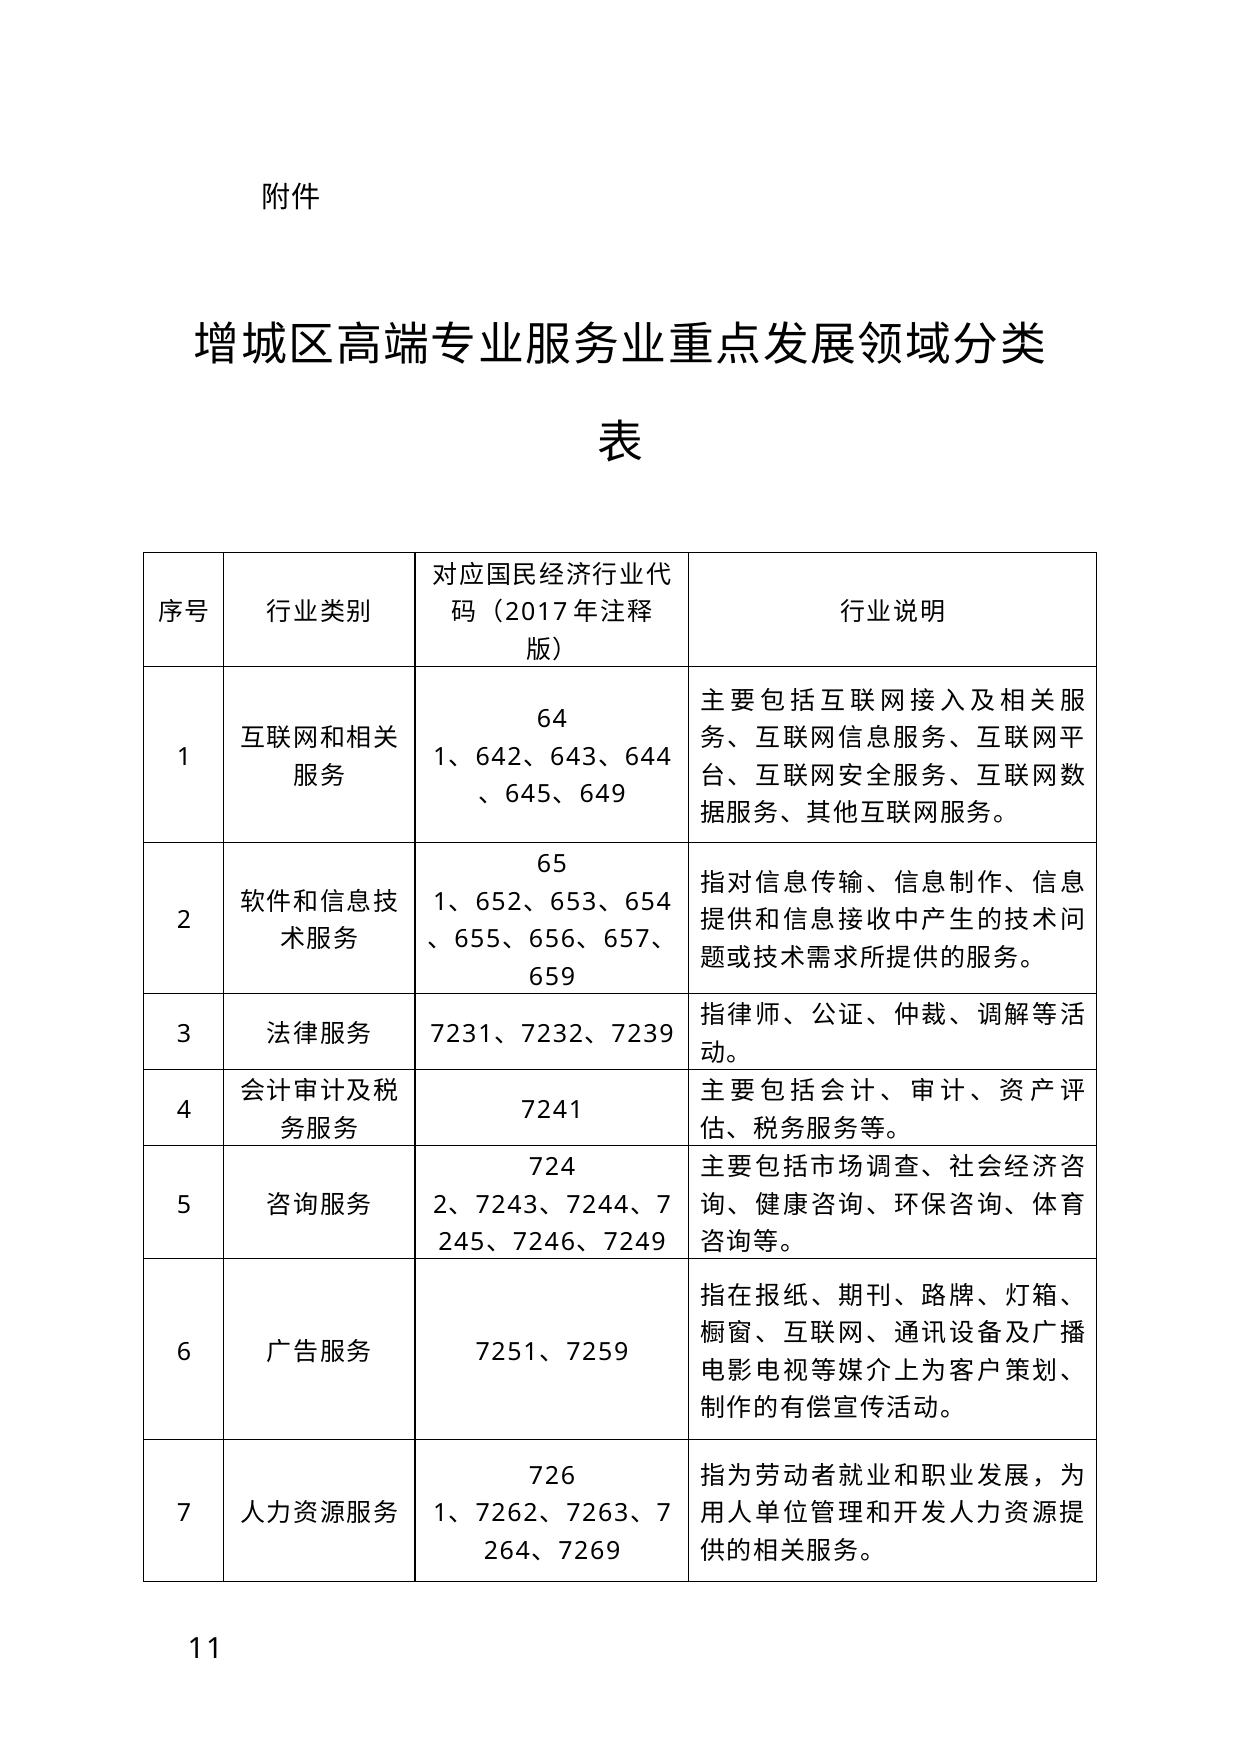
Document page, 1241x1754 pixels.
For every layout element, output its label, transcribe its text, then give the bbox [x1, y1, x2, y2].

table_cell 指律师、公证、仲裁、调解等活动。 [689, 994, 1096, 1069]
table_cell 2 [144, 843, 223, 993]
table_cell 软件和信息技术服务 [224, 843, 414, 993]
table_cell 7231、7232、7239 [416, 994, 688, 1069]
table_cell 4 [144, 1070, 223, 1145]
table_cell 641、642、643、644、645、649 [416, 667, 688, 842]
table_cell 6 [144, 1259, 223, 1439]
table_cell 651、652、653、654、655、656、657、659 [416, 843, 688, 993]
table_header 行业类别 [224, 553, 414, 666]
table_cell 广告服务 [224, 1259, 414, 1439]
table_cell 会计审计及税务服务 [224, 1070, 414, 1145]
text 附件：增城区高端专业服务业重点发展领域分类表附件 [187, 162, 1053, 227]
table_cell 7261、7262、7263、7264、7269 [416, 1440, 688, 1581]
table_cell 主要包括会计、审计、资产评估、税务服务等。 [689, 1070, 1096, 1145]
text 增城区高端专业服务业重点发展领域分类表 [187, 292, 1053, 487]
table_cell 互联网和相关服务 [224, 667, 414, 842]
table_cell 7242、7243、7244、7245、7246、7249 [416, 1146, 688, 1258]
table_cell 3 [144, 994, 223, 1069]
table_cell 7 [144, 1440, 223, 1581]
table_cell 人力资源服务 [224, 1440, 414, 1581]
table_cell 主要包括互联网接入及相关服务、互联网信息服务、互联网平台、互联网安全服务、互联网数据服务、其他互联网服务。 [689, 667, 1096, 842]
table_cell 指在报纸、期刊、路牌、灯箱、橱窗、互联网、通讯设备及广播电影电视等媒介上为客户策划、制作的有偿宣传活动。 [689, 1259, 1096, 1439]
table_header 序号 [144, 553, 223, 666]
table_cell 指为劳动者就业和职业发展，为用人单位管理和开发人力资源提供的相关服务。 [689, 1440, 1096, 1581]
table_cell 5 [144, 1146, 223, 1258]
table_cell 主要包括市场调查、社会经济咨询、健康咨询、环保咨询、体育咨询等。 [689, 1146, 1096, 1258]
table_cell 1 [144, 667, 223, 842]
table_cell 7251、7259 [416, 1259, 688, 1439]
table_cell 7241 [416, 1070, 688, 1145]
table_cell 指对信息传输、信息制作、信息提供和信息接收中产生的技术问题或技术需求所提供的服务。 [689, 843, 1096, 993]
table_cell 咨询服务 [224, 1146, 414, 1258]
table_header 对应国民经济行业代码（2017年注释版） [416, 553, 688, 666]
table_header 行业说明 [689, 553, 1096, 666]
table_cell 法律服务 [224, 994, 414, 1069]
